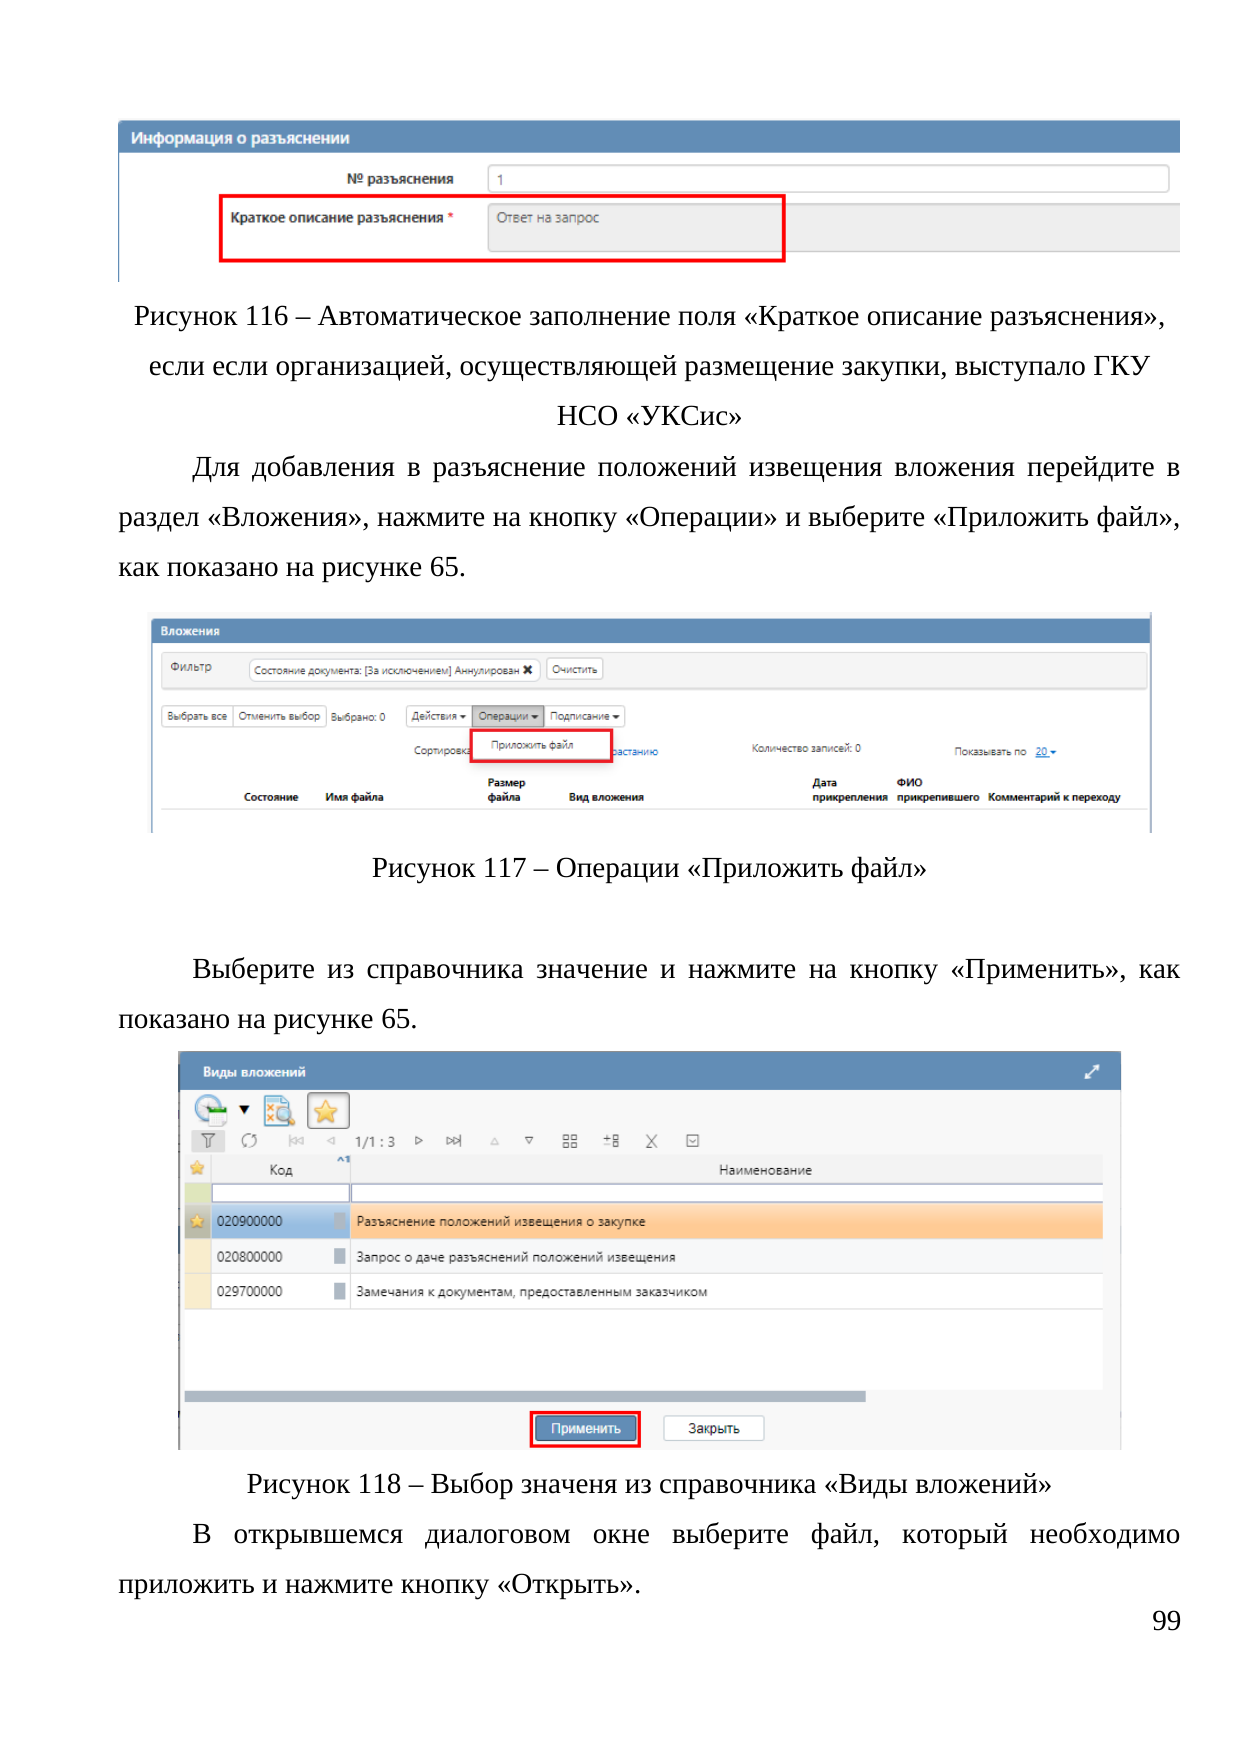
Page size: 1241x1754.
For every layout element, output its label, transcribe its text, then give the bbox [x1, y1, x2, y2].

text В открывшемся диалоговом окне выберите файл, который необходимо приложить и нажмите кнопку «Открыть». [118, 1516, 1181, 1600]
picture [118, 118, 1180, 282]
list Рисунок 116 – Автоматическое заполнение поля «Краткое описание разъяснения», если если организацией, осуществляющей размещение закупки, выступало ГКУ НСО «УКСис» [118, 298, 1181, 432]
picture [147, 612, 1152, 833]
text Выберите из справочника значение и нажмите на кнопку «Применить», как показано на рисунке 65. [118, 951, 1181, 1035]
text Для добавления в разъяснение положений извещения вложения перейдите в раздел «Вложения», нажмите на кнопку «Операции» и выберите «Приложить файл», как показано на рисунке 65. [118, 449, 1181, 583]
picture [178, 1051, 1122, 1450]
text Рисунок 118 – Выбор значеня из справочника «Виды вложений» [118, 1466, 1181, 1499]
text Рисунок 117 – Операции «Приложить файл» [118, 850, 1181, 884]
